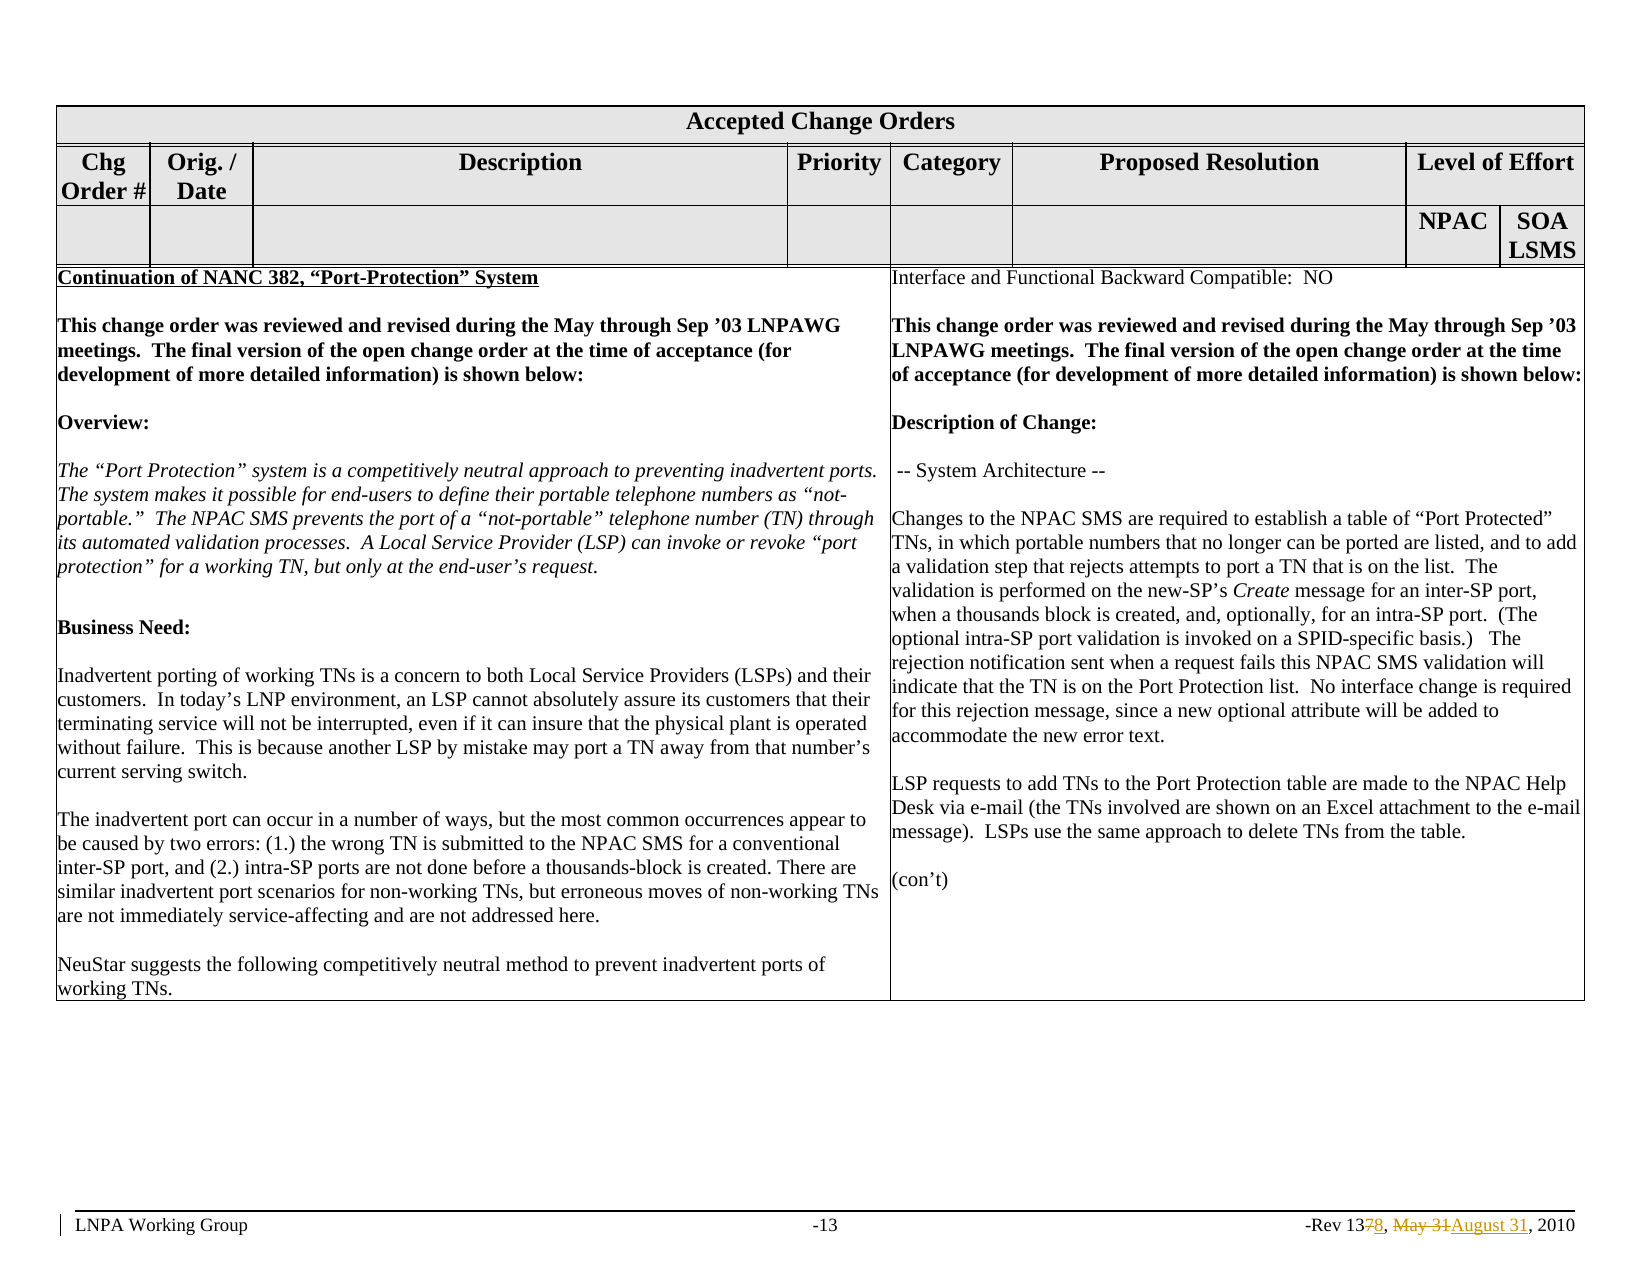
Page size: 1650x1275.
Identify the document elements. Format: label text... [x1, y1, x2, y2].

table_cell SOA LSMS [1501, 206, 1584, 264]
table_cell [788, 206, 890, 264]
table_cell [57, 206, 149, 264]
table_cell Interface and Functional Backward Compatible: NO This change order was reviewed and revised during the May through Sep ’03 LNPAWG meetings. The final version of the open change order at the time of acceptance (for development of more detailed information) is shown below: Description of Change: -- System Architecture -- Changes to the NPAC SMS are required to establish a table of “Port Protected” TNs, in which portable numbers that no longer can be ported are listed, and to add a validation step that rejects attempts to port a TN that is on the list. The validation is performed on the new-SP’s Create message for an inter-SP port, when a thousands block is created, and, optionally, for an intra-SP port. (The optional intra-SP port validation is invoked on a SPID-specific basis.) The rejection notification sent when a request fails this NPAC SMS validation will indicate that the TN is on the Port Protection list. No interface change is required for this rejection message, since a new optional attribute will be added to accommodate the new error text. LSP requests to add TNs to the Port Protection table are made to the NPAC via e-mail (the TNs involved are shown on an Excel attachment to the e-mail message). LSPs use the same approach to delete TNs from the table. (con’t) [891, 268, 1584, 1000]
table_header Accepted Change Orders [57, 107, 1584, 142]
table_cell [254, 206, 787, 264]
table_cell Proposed Resolution [1013, 147, 1405, 205]
table_cell Orig. / Date [151, 147, 252, 205]
table_cell [1013, 206, 1405, 264]
table_cell Priority [788, 147, 890, 205]
table_cell Level of Effort [1407, 147, 1584, 205]
table_cell Chg Order # [57, 147, 149, 205]
table_cell Continuation of NANC 382, “Port-Protection” System This change order was reviewed and revised during the May through Sep ’03 LNPAWG meetings. The final version of the open change order at the time of acceptance (for development of more detailed information) is shown below: Overview: The “Port Protection” system is a competitively neutral approach to preventing inadvertent ports. The system makes it possible for end-users to define their portable telephone numbers as “not-portable.” The NPAC SMS prevents the port of a “not-portable” telephone number (TN) through its automated validation processes. A Local Service Provider (LSP) can invoke or revoke “port protection” for a working TN, but only at the end-user’s request. Business Need: Inadvertent porting of working TNs is a concern to both Local Service Providers (LSPs) and their customers. In today’s LNP environment, an LSP cannot absolutely assure its customers that their terminating service will not be interrupted, even if it can insure that the physical plant is operated without failure. This is because another LSP by mistake may port a TN away from that number’s current serving switch. The inadvertent port can occur in a number of ways, but the most common occurrences appear to be caused by two errors: (1.) the wrong TN is submitted to the NPAC SMS for a conventional inter-SP port, and (2.) intra-SP ports are not done before a thousands-block is created. There are similar inadvertent port scenarios for non-working TNs, but erroneous moves of non-working TNs are not immediately service-affecting and are not addressed here. NeuStar suggests the following competitively neutral method to prevent inadvertent ports of working TNs. [57, 268, 890, 1000]
table_cell NPAC [1407, 206, 1499, 264]
table_cell Category [891, 147, 1012, 205]
table_cell Description [254, 147, 787, 205]
table_cell [891, 206, 1012, 264]
table_cell [151, 206, 252, 264]
